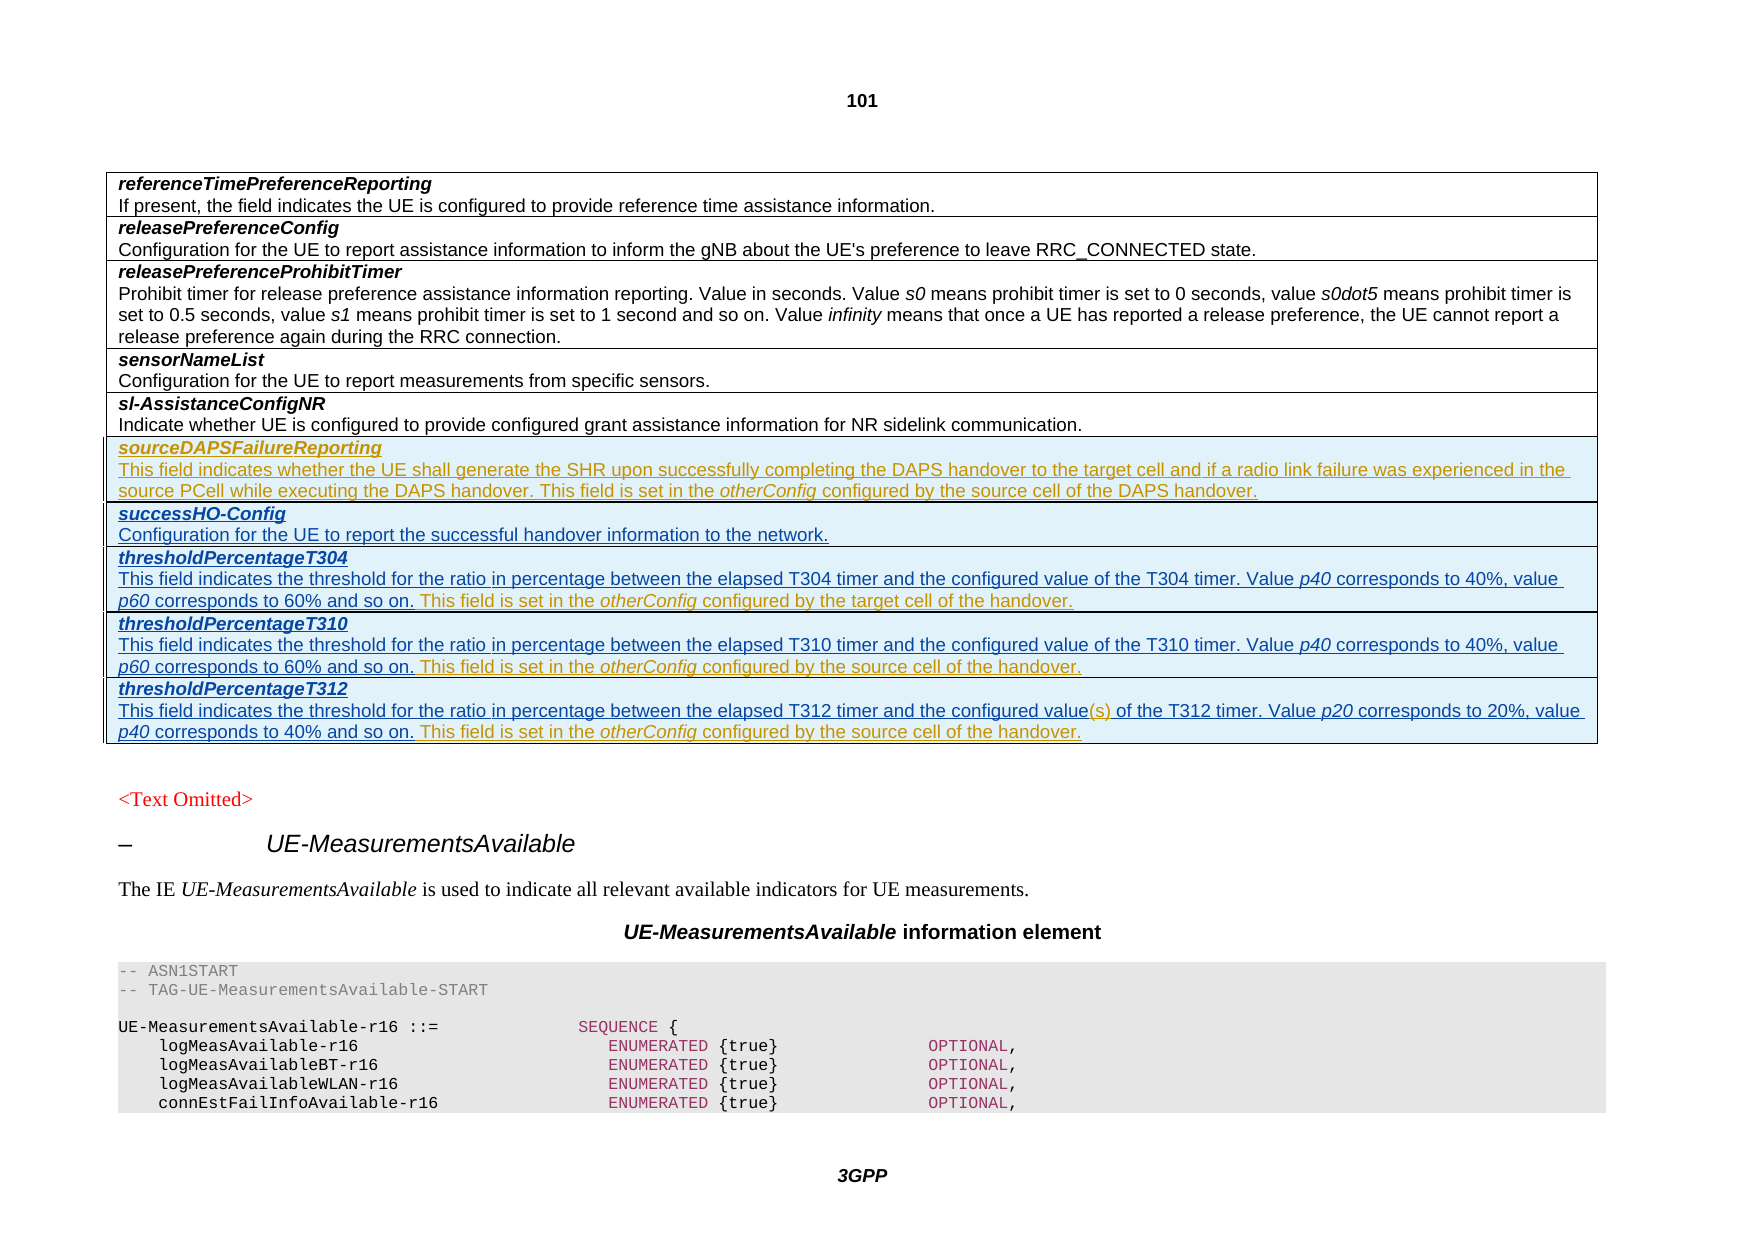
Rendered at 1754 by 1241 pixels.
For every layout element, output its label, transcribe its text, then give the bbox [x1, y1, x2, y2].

text -- ASN1START [118, 962, 1606, 981]
text The IE UE-MeasurementsAvailable is used to indicate all relevant available indicators for UE measurements. [118, 877, 1606, 901]
text <Text Omitted> [118, 787, 1606, 811]
text UE-MeasurementsAvailable-r16 ::= SEQUENCE { [118, 1019, 1606, 1038]
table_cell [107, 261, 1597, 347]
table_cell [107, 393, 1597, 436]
text logMeasAvailableBT-r16 ENUMERATED {true} OPTIONAL, [118, 1057, 1606, 1076]
text connEstFailInfoAvailable-r16 ENUMERATED {true} OPTIONAL, [118, 1094, 1606, 1113]
text -- TAG-UE-MeasurementsAvailable-START [118, 981, 1606, 1000]
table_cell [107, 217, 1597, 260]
subtitle – UE-MeasurementsAvailable [118, 829, 1606, 858]
text logMeasAvailableWLAN-r16 ENUMERATED {true} OPTIONAL, [118, 1076, 1606, 1094]
text UE-MeasurementsAvailable information element [118, 920, 1606, 944]
text logMeasAvailable-r16 ENUMERATED {true} OPTIONAL, [118, 1038, 1606, 1057]
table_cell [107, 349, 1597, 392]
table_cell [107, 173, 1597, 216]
